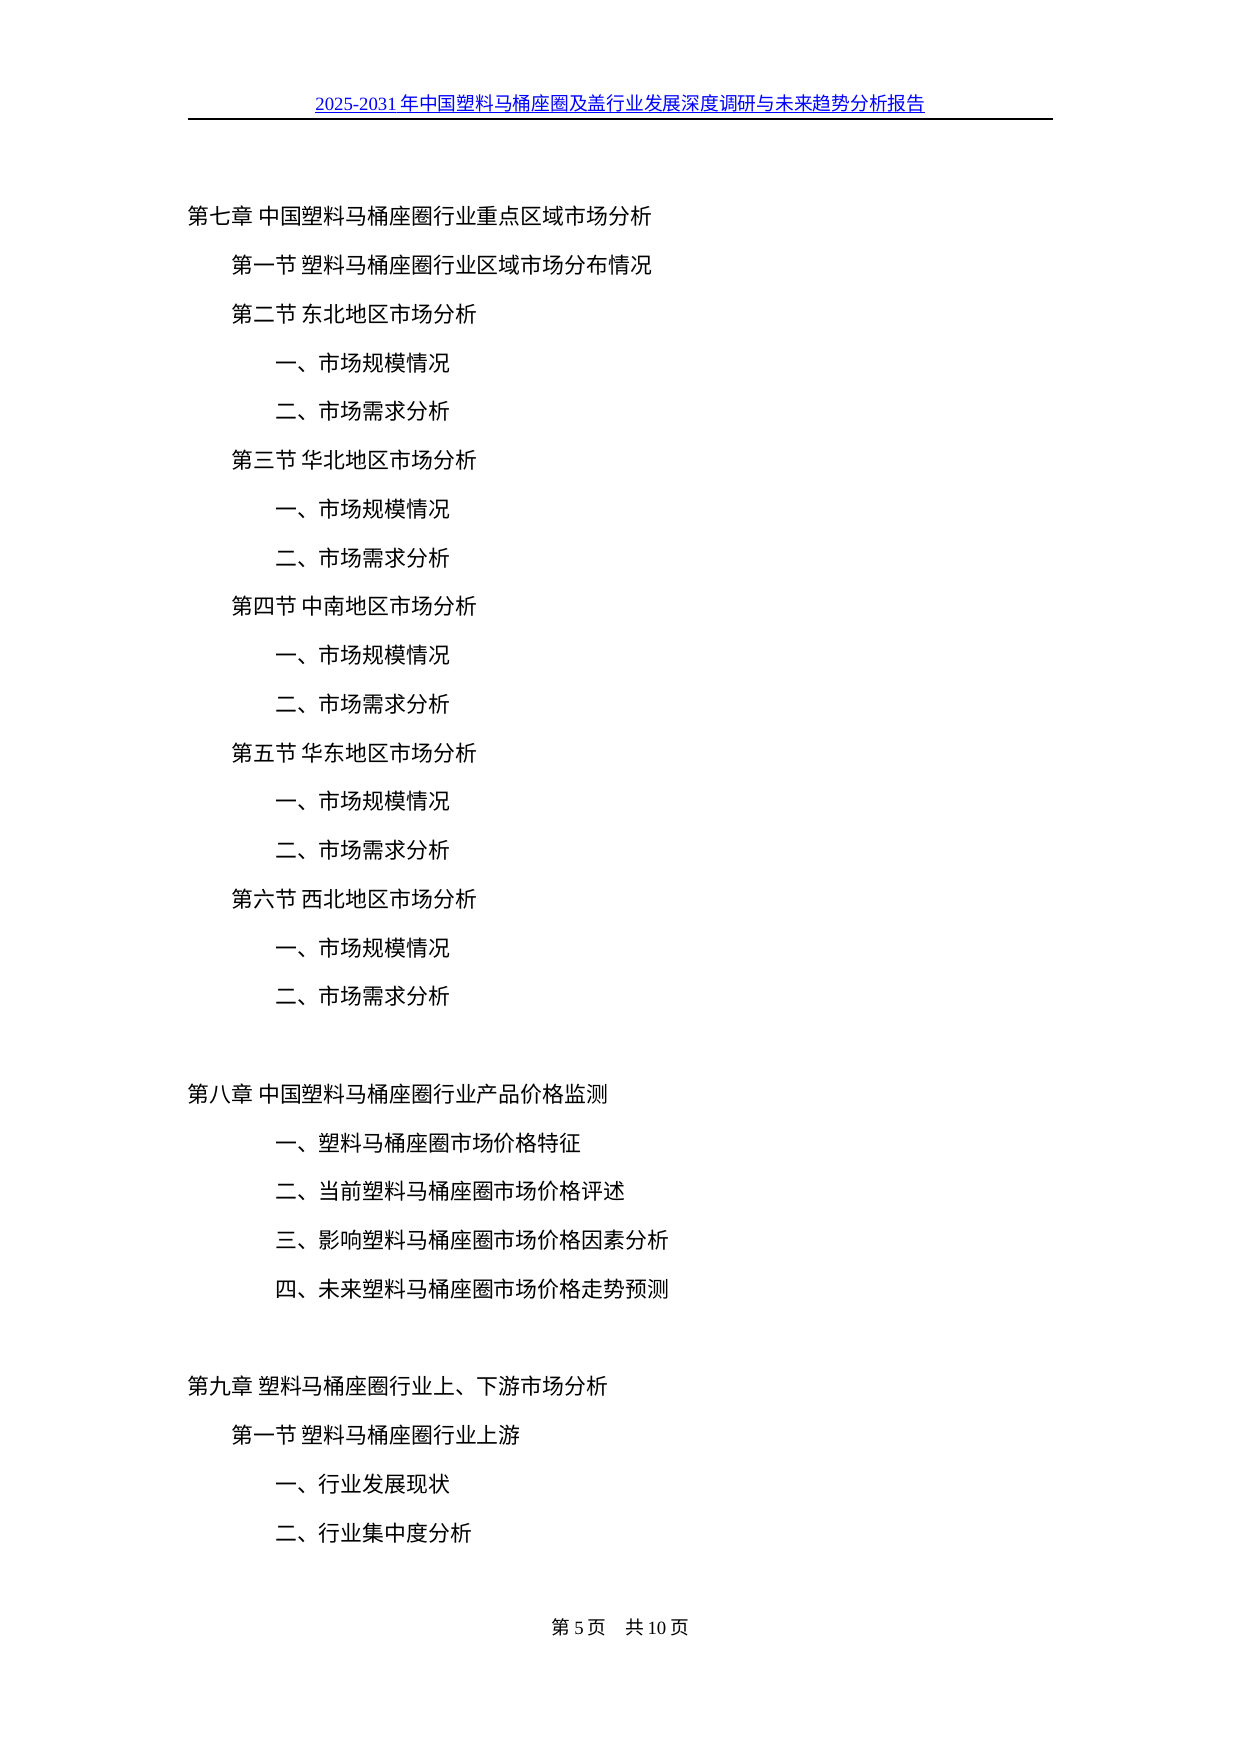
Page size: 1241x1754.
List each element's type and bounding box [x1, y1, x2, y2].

text [187, 150, 1053, 1548]
